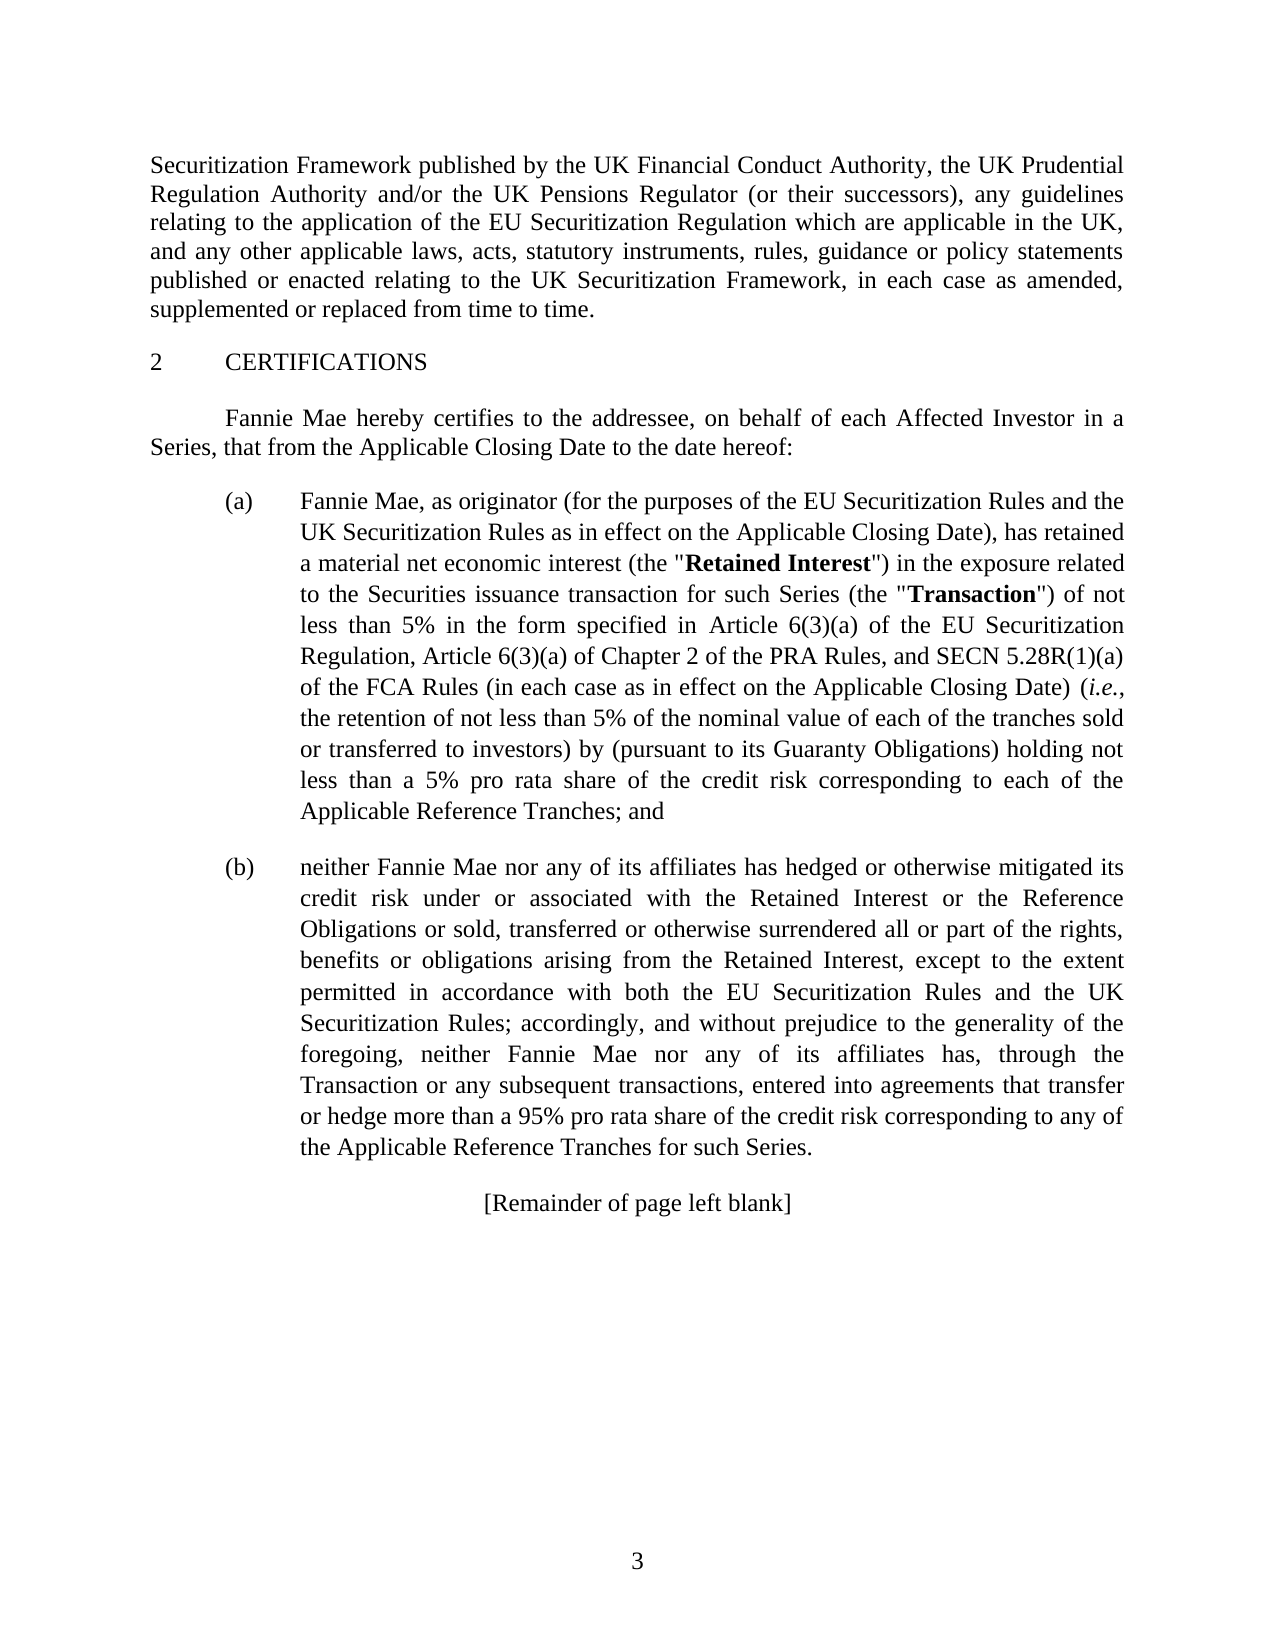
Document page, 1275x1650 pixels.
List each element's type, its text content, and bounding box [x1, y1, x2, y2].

list Fannie Mae, as originator (for the purposes of the EU Securitization Rules and the UK Securitization Rules as in effect on the Applicable Closing Date), has retained a material net economic interest (the "Retained Interest") in the exposure related to the Securities issuance transaction for such Series (the "Transaction") of not less than 5% in the form specified in Article 6(3)(a) of the EU Securitization Regulation, Article 6(3)(a) of Chapter 2 of the PRA Rules, and SECN 5.28R(1)(a) of the FCA Rules (in each case as in effect on the Applicable Closing Date) (i.e., the retention of not less than 5% of the nominal value of each of the tranches sold or transferred to investors) by (pursuant to its Guaranty Obligations) holding not less than a 5% pro rata share of the credit risk corresponding to each of the Applicable Reference Tranches; and [225, 486, 1125, 825]
subtitle [Remainder of page left blank] [150, 1188, 1125, 1217]
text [150, 150, 1125, 322]
list CERTIFICATIONS [150, 347, 1125, 376]
list neither Fannie Mae nor any of its affiliates has hedged or otherwise mitigated its credit risk under or associated with the Retained Interest or the Reference Obligations or sold, transferred or otherwise surrendered all or part of the rights, benefits or obligations arising from the Retained Interest, except to the extent permitted in accordance with both the EU Securitization Rules and the UK Securitization Rules; accordingly, and without prejudice to the generality of the foregoing, neither Fannie Mae nor any of its affiliates has, through the Transaction or any subsequent transactions, entered into agreements that transfer or hedge more than a 95% pro rata share of the credit risk corresponding to any of the Applicable Reference Tranches for such Series. [225, 852, 1125, 1161]
text Fannie Mae hereby certifies to the addressee, on behalf of each Affected Investor in a Series, that from the Applicable Closing Date to the date hereof: [150, 403, 1125, 461]
